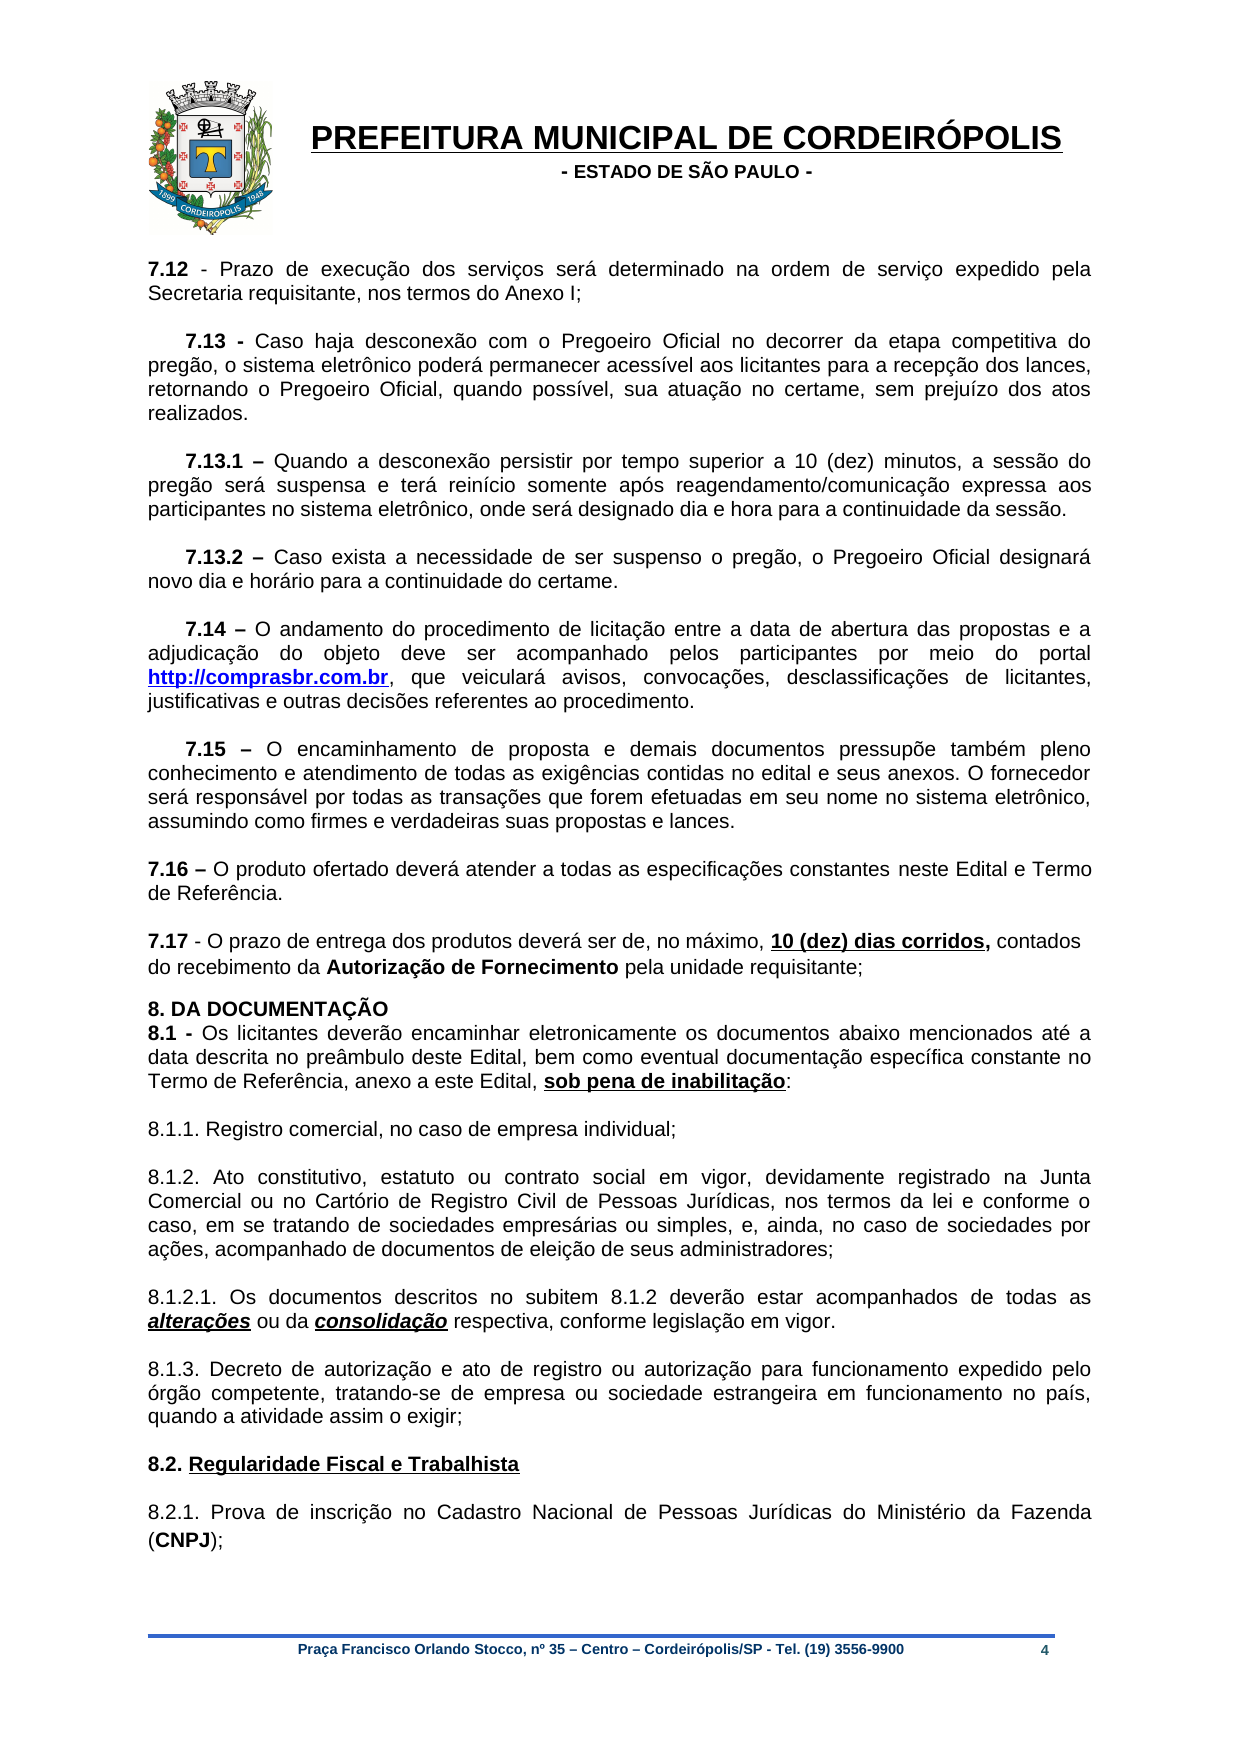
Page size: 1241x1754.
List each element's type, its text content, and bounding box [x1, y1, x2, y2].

text 7.12 - Prazo de execução dos serviços será determinado na ordem de serviço expedido pela Secretaria requisitante, nos termos do Anexo I; [148, 257, 1093, 305]
list 7.13.2 – Caso exista a necessidade de ser suspenso o pregão, o Pregoeiro Oficial designará novo dia e horário para a continuidade do certame. [148, 545, 1093, 593]
text 8.1.1. Registro comercial, no caso de empresa individual; [148, 1117, 1093, 1141]
list 7.16 – O produto ofertado deverá atender a todas as especificações constantes neste Edital e Termo de Referência. [105, 857, 1093, 905]
text 8.2. Regularidade Fiscal e Trabalhista [148, 1452, 1093, 1476]
text 8.1.3. Decreto de autorização e ato de registro ou autorização para funcionamento expedido pelo órgão competente, tratando-se de empresa ou sociedade estrangeira em funcionamento no país, quando a atividade assim o exigir; [148, 1356, 1093, 1428]
list 7.14 – O andamento do procedimento de licitação entre a data de abertura das propostas e a adjudicação do objeto deve ser acompanhado pelos participantes por meio do portal http://comprasbr.com.br, que veiculará avisos, convocações, desclassificações de licitantes, justificativas e outras decisões referentes ao procedimento. [148, 617, 1093, 713]
text 8.1.2. Ato constitutivo, estatuto ou contrato social em vigor, devidamente registrado na Junta Comercial ou no Cartório de Registro Civil de Pessoas Jurídicas, nos termos da lei e conforme o caso, em se tratando de sociedades empresárias ou simples, e, ainda, no caso de sociedades por ações, acompanhado de documentos de eleição de seus administradores; [148, 1165, 1093, 1261]
list 7.15 – O encaminhamento de proposta e demais documentos pressupõe também pleno conhecimento e atendimento de todas as exigências contidas no edital e seus anexos. O fornecedor será responsável por todas as transações que forem efetuadas em seu nome no sistema eletrônico, assumindo como firmes e verdadeiras suas propostas e lances. [148, 737, 1093, 833]
list 7.13 - Caso haja desconexão com o Pregoeiro Oficial no decorrer da etapa competitiva do pregão, o sistema eletrônico poderá permanecer acessível aos licitantes para a recepção dos lances, retornando o Pregoeiro Oficial, quando possível, sua atuação no certame, sem prejuízo dos atos realizados. [148, 329, 1093, 425]
text 8.1 - Os licitantes deverão encaminhar eletronicamente os documentos abaixo mencionados até a data descrita no preâmbulo deste Edital, bem como eventual documentação específica constante no Termo de Referência, anexo a este Edital, sob pena de inabilitação: [148, 1021, 1093, 1093]
picture [148, 81, 273, 235]
text 8.1.2.1. Os documentos descritos no subitem 8.1.2 deverão estar acompanhados de todas as alterações ou da consolidação respectiva, conforme legislação em vigor. [148, 1284, 1093, 1332]
list 7.17 - O prazo de entrega dos produtos deverá ser de, no máximo, 10 (dez) dias corridos, contados do recebimento da Autorização de Fornecimento pela unidade requisitante; [148, 929, 1092, 978]
text 8. DA DOCUMENTAÇÃO [148, 997, 1093, 1021]
text 8.2.1. Prova de inscrição no Cadastro Nacional de Pessoas Jurídicas do Ministério da Fazenda (CNPJ); [148, 1500, 1093, 1552]
list 7.13.1 – Quando a desconexão persistir por tempo superior a 10 (dez) minutos, a sessão do pregão será suspensa e terá reinício somente após reagendamento/comunicação expressa aos participantes no sistema eletrônico, onde será designado dia e hora para a continuidade da sessão. [148, 449, 1093, 521]
